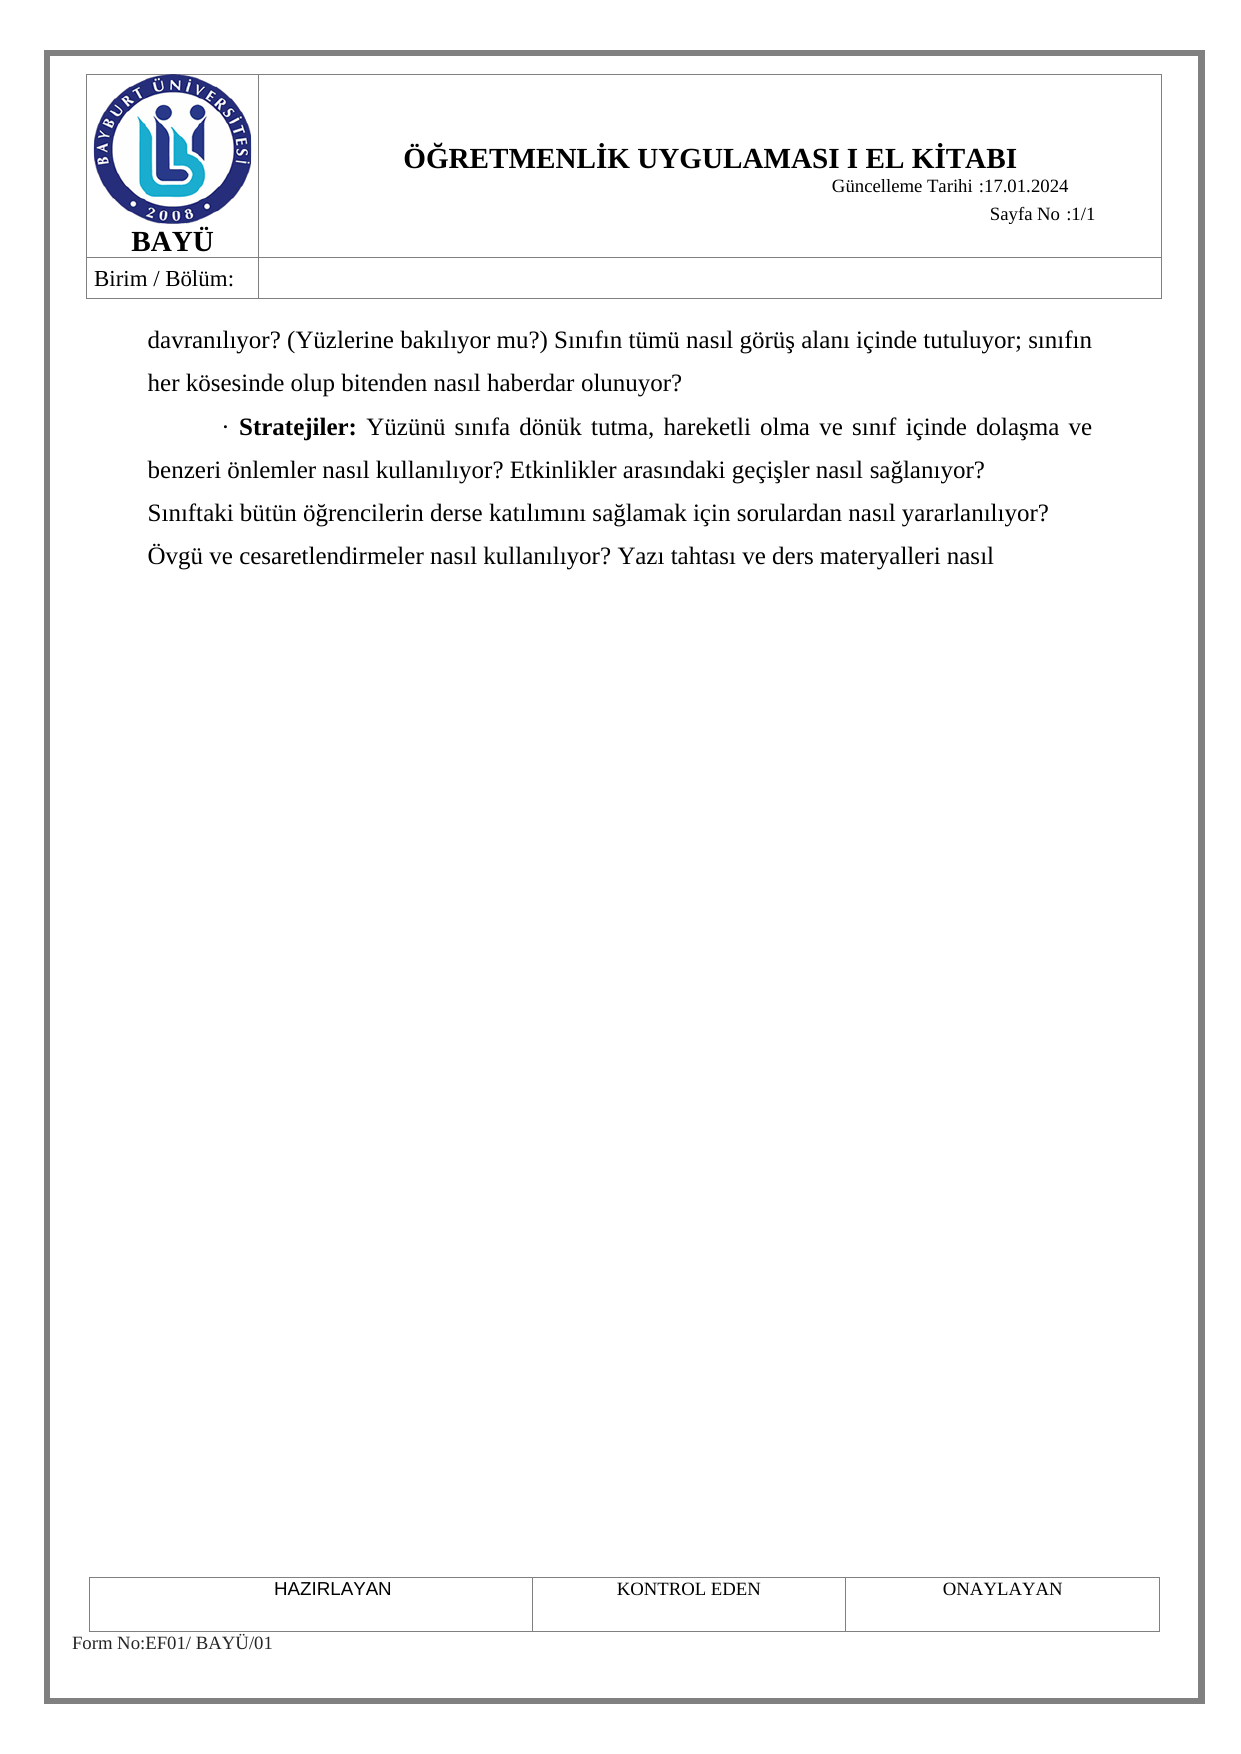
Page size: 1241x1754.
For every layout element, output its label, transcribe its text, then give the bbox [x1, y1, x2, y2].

picture [93, 74, 252, 224]
list Stratejiler: Yüzünü sınıfa dönük tutma, hareketli olma ve sınıf içinde dolaşma ve benzeri önlemler nasıl kullanılıyor? Etkinlikler arasındaki geçişler nasıl sağlanıyor? [147, 412, 1093, 483]
text Sınıftaki bütün öğrencilerin derse katılımını sağlamak için sorulardan nasıl yararlanılıyor? Övgü ve cesaretlendirmeler nasıl kullanılıyor? Yazı tahtası ve ders materyalleri nasıl [147, 498, 1094, 570]
